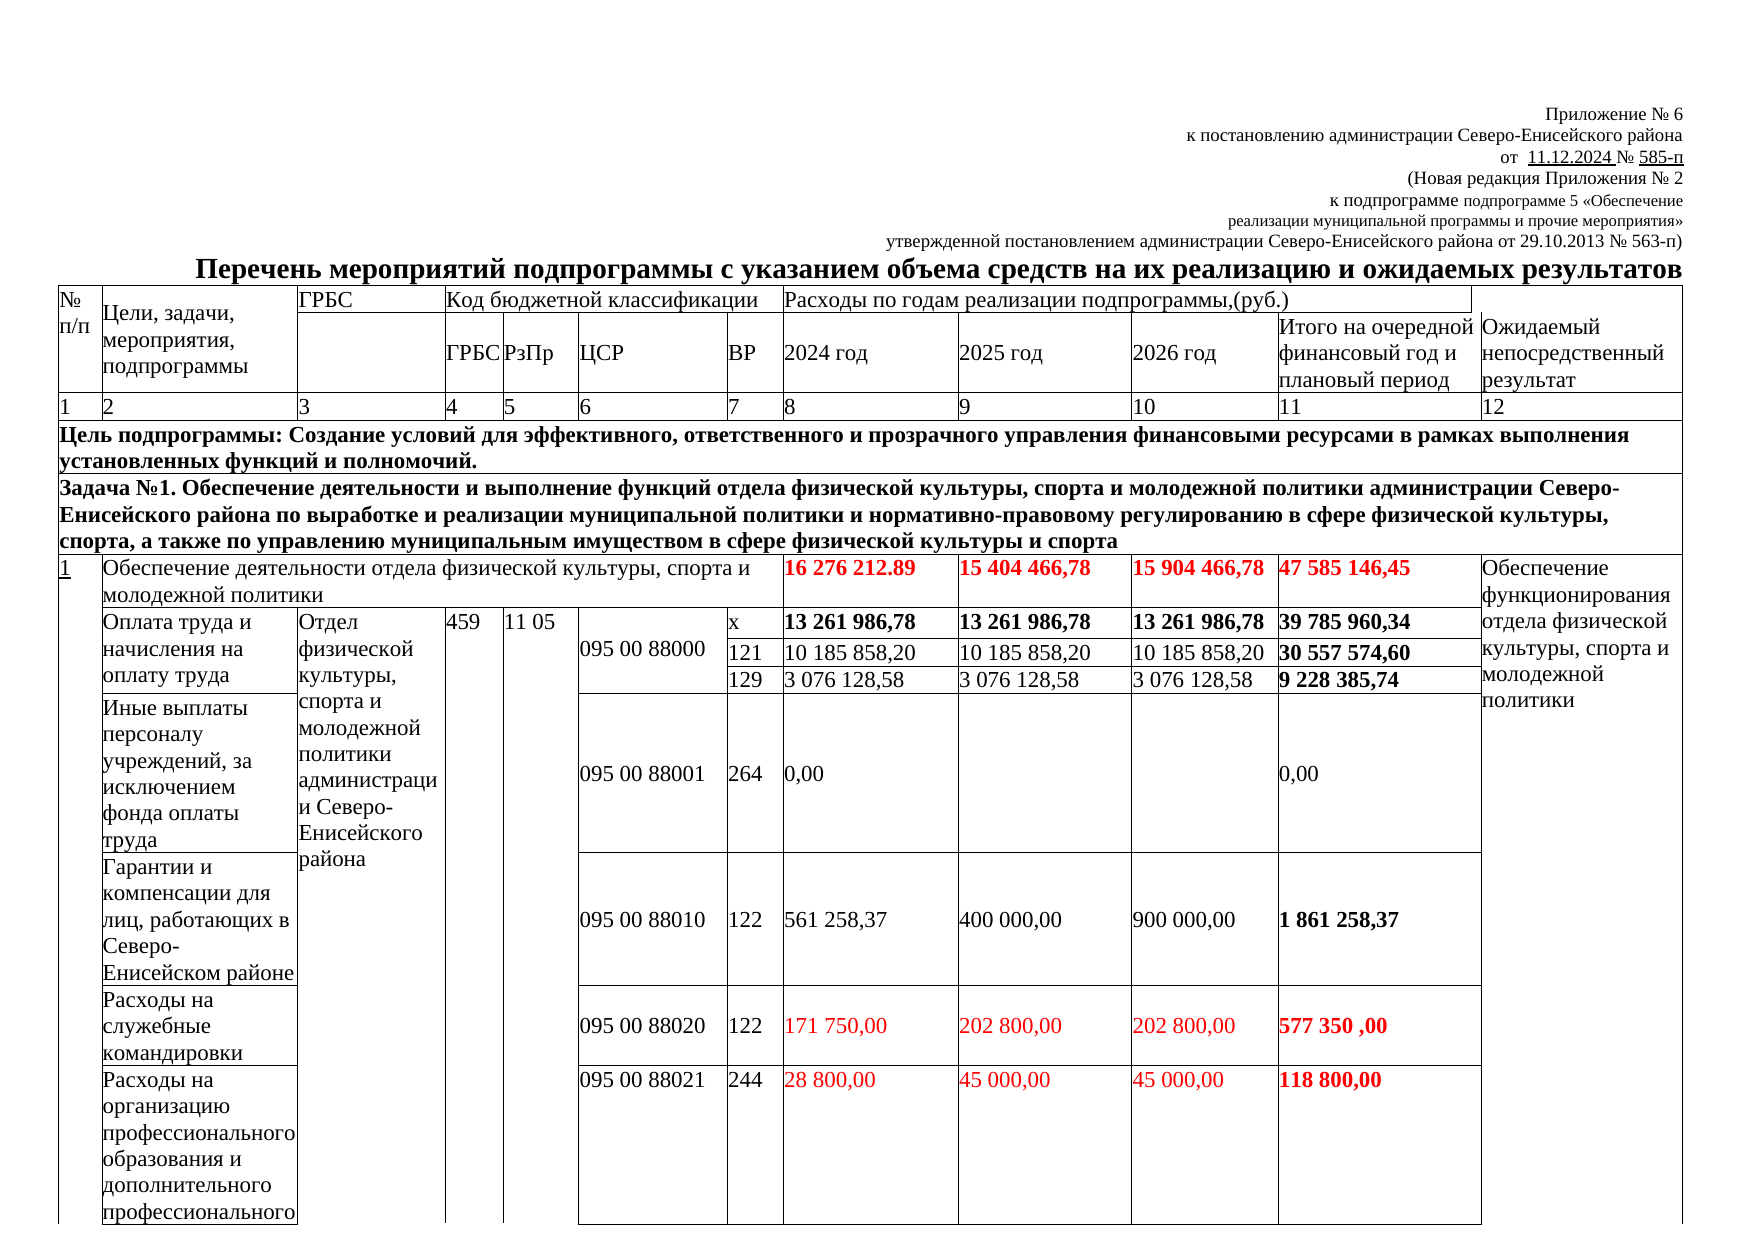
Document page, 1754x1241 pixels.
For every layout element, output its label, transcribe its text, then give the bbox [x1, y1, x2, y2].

table_cell 11 05 [503, 608, 578, 1224]
table_cell 4 [446, 393, 503, 419]
table_cell 1 861 258,37 [1279, 853, 1481, 985]
table_cell 129 [728, 667, 783, 693]
table_cell ГРБС [446, 313, 503, 392]
table_cell х [728, 608, 783, 638]
table_cell 13 261 986,78 [784, 608, 958, 638]
table_cell 095 00 88010 [579, 853, 727, 985]
table_cell 561 258,37 [784, 853, 958, 985]
table_cell 7 [728, 393, 783, 419]
text к подпрограмме подпрограмме 5 «Обеспечение реализации муниципальной программы и прочие мероприятия» [1226, 189, 1683, 229]
text к постановлению администрации Северо-Енисейского района [59, 124, 1683, 146]
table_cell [103, 1066, 297, 1224]
text Перечень мероприятий подпрограммы с указанием объема средств на их реализацию и ожидаемых результатов [59, 251, 1683, 285]
table_cell 202 800,00 [1132, 986, 1278, 1065]
table_cell 2026 год [1132, 313, 1278, 392]
table_cell 095 00 88001 [579, 694, 727, 852]
table_cell [298, 313, 445, 392]
table_cell 121 [728, 639, 783, 666]
table_cell 3 076 128,58 [784, 667, 958, 693]
table_cell 28 800,00 [784, 1066, 958, 1224]
table_cell 3 076 128,58 [959, 667, 1131, 693]
table_cell Иные выплаты персоналу учреждений, за исключением фонда оплаты труда [103, 694, 297, 852]
table_cell 2 [103, 393, 297, 419]
table_cell Оплата труда и начисления на оплату труда [103, 608, 297, 693]
table_cell 6 [579, 393, 727, 419]
text (Новая редакция Приложения № 2 [59, 167, 1683, 189]
table_cell 47 585 146,45 [1279, 555, 1481, 607]
table_cell 10 [1132, 393, 1278, 419]
table_cell 244 [728, 1066, 783, 1224]
table_cell 0,00 [1279, 694, 1481, 852]
table_cell 459 [445, 608, 503, 1224]
table_cell 30 557 574,60 [1279, 639, 1481, 666]
table_cell Отдел физической культуры, спорта и молодежной политики администрации Северо-Енисейского района [298, 608, 445, 1224]
table_cell РзПр [504, 313, 578, 392]
table_cell 16 276 212.89 [784, 555, 958, 607]
table_header ГРБС [298, 286, 445, 312]
table_cell ВР [728, 313, 783, 392]
table_header Код бюджетной классификации [446, 286, 783, 312]
table_cell Обеспечение функционирования отдела физической культуры, спорта и молодежной политики [1482, 555, 1682, 1224]
table_cell 10 185 858,20 [784, 639, 958, 666]
table_cell 12 [1482, 393, 1682, 419]
table_cell Итого на очередной финансовый год и плановый период [1279, 312, 1481, 392]
table_cell 39 785 960,34 [1279, 608, 1481, 638]
table_cell 2025 год [959, 313, 1131, 392]
table_cell Расходы на служебные командировки [103, 986, 297, 1065]
text от 11.12.2024 № 585-п [1122, 146, 1683, 167]
table_cell 10 185 858,20 [959, 639, 1131, 666]
table_cell 9 [959, 393, 1131, 419]
table_cell 8 [784, 393, 958, 419]
table_cell 3 [298, 393, 445, 419]
table_cell 095 00 88020 [579, 986, 727, 1065]
table_cell 122 [728, 986, 783, 1065]
table_cell ЦСР [579, 313, 727, 392]
table_header [1472, 286, 1682, 312]
table_cell 900 000,00 [1132, 853, 1278, 985]
table_cell 11 [1279, 393, 1481, 419]
table_cell 0,00 [784, 694, 958, 852]
table_cell 5 [504, 393, 578, 419]
table_cell 15 904 466,78 [1132, 555, 1278, 607]
table_cell 122 [728, 853, 783, 985]
table_cell 3 076 128,58 [1132, 667, 1278, 693]
table_cell [1132, 694, 1278, 852]
table_cell [959, 694, 1131, 852]
table_cell 10 185 858,20 [1132, 639, 1278, 666]
table_cell 095 00 88000 [579, 608, 727, 693]
table_header Цели, задачи, мероприятия, подпрограммы [103, 286, 297, 392]
table_cell 9 228 385,74 [1279, 667, 1481, 693]
table_cell 1 [59, 555, 102, 1224]
table_cell 13 261 986,78 [1132, 608, 1278, 638]
table_cell 13 261 986,78 [959, 608, 1131, 638]
table_cell 400 000,00 [959, 853, 1131, 985]
table_cell 2024 год [784, 313, 958, 392]
table_cell Обеспечение деятельности отдела физической культуры, спорта и молодежной политики [103, 555, 783, 607]
table_cell 45 000,00 [1132, 1066, 1278, 1224]
table_cell 171 750,00 [784, 986, 958, 1065]
table_cell Гарантии и компенсации для лиц, работающих в Северо-Енисейском районе [103, 853, 297, 985]
table_cell 264 [728, 694, 783, 852]
table_header Расходы по годам реализации подпрограммы,(руб.) [784, 286, 1471, 312]
table_cell 1 [59, 393, 102, 419]
table_cell 15 404 466,78 [959, 555, 1131, 607]
table_cell 118 800,00 [1279, 1066, 1481, 1224]
table_cell 577 350 ,00 [1279, 986, 1481, 1065]
text Приложение № 6 [59, 103, 1683, 124]
table_header № п/п [59, 286, 102, 392]
table_cell 45 000,00 [959, 1066, 1131, 1224]
table_cell Цель подпрограммы: Создание условий для эффективного, ответственного и прозрачного управления финансовыми ресурсами в рамках выполнения установленных функций и полномочий. [59, 421, 1682, 473]
table_cell 095 00 88021 [579, 1066, 727, 1224]
table_cell 202 800,00 [959, 986, 1131, 1065]
text утвержденной постановлением администрации Северо-Енисейского района от 29.10.2013 № 563-п) [59, 229, 1683, 251]
table_cell Ожидаемый непосредственный результат [1482, 312, 1682, 392]
table_cell Задача №1. Обеспечение деятельности и выполнение функций отдела физической культуры, спорта и молодежной политики администрации Северо-Енисейского района по выработке и реализации муниципальной политики и нормативно-правовому регулированию в сфере физической культуры, спорта, а также по управлению муниципальным имуществом в сфере физической культуры и спорта [59, 474, 1682, 553]
